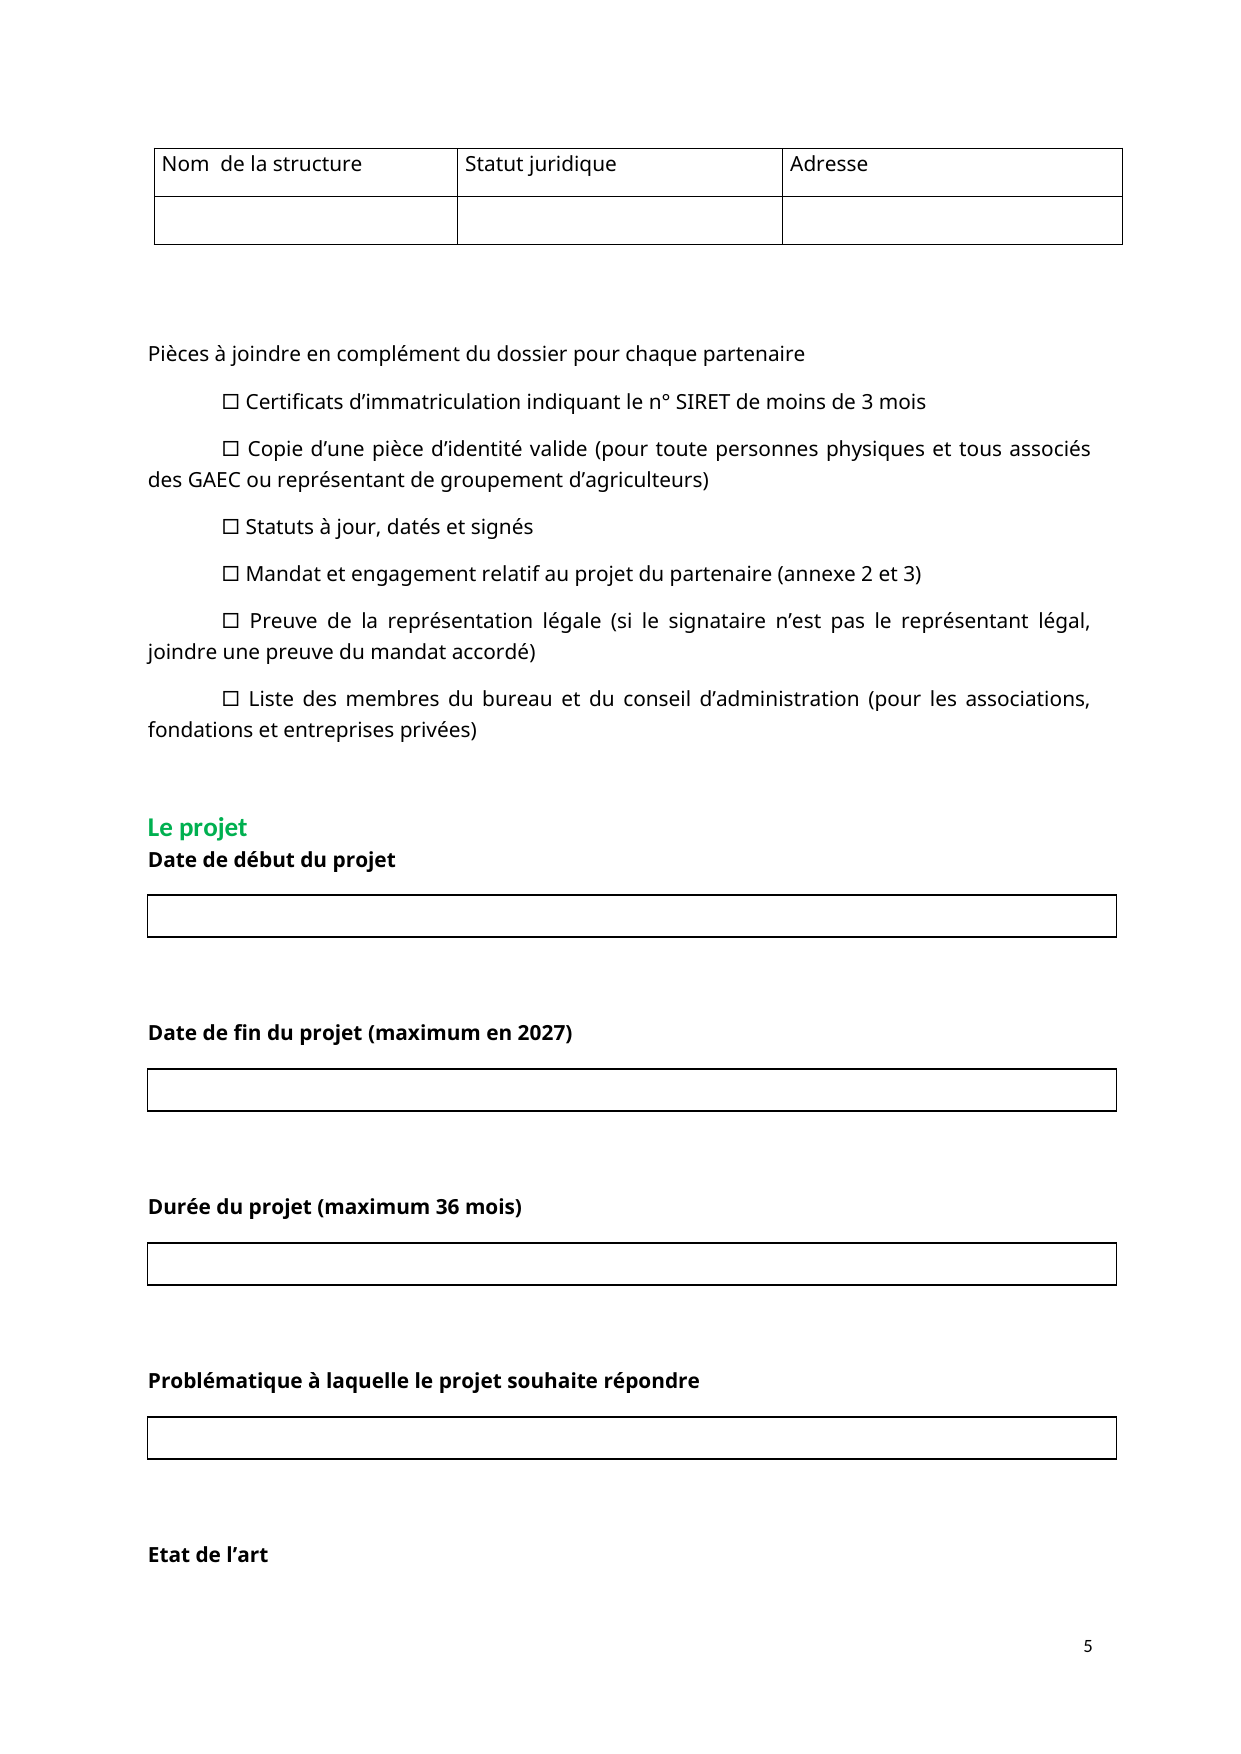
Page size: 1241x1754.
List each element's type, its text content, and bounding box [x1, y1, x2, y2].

text Certificats d’immatriculation indiquant le n° SIRET de moins de 3 mois [148, 387, 1092, 415]
text Preuve de la représentation légale (si le signataire n’est pas le représentant légal, joindre une preuve du mandat accordé) [148, 607, 1092, 666]
text Copie d’une pièce d’identité valide (pour toute personnes physiques et tous associés des GAEC ou représentant de groupement d’agriculteurs) [148, 434, 1092, 493]
text Durée du projet (maximum 36 mois) [148, 1192, 1092, 1220]
subtitle Le projet [148, 810, 1092, 843]
text Problématique à laquelle le projet souhaite répondre [148, 1366, 1092, 1394]
table_header Nom de la structure [155, 149, 457, 196]
table_cell [458, 197, 782, 244]
text Etat de l’art [148, 1540, 1092, 1568]
table_cell [155, 197, 457, 244]
text Statuts à jour, datés et signés [148, 512, 1092, 541]
text Pièces à joindre en complément du dossier pour chaque partenaire [148, 339, 1092, 368]
table_header Adresse [783, 149, 1122, 196]
text Date de début du projet [148, 845, 1092, 874]
table_header Statut juridique [458, 149, 782, 196]
text Mandat et engagement relatif au projet du partenaire (annexe 2 et 3) [148, 559, 1092, 588]
table_cell [783, 197, 1122, 244]
text Date de fin du projet (maximum en 2027) [148, 1018, 1092, 1046]
text Liste des membres du bureau et du conseil d’administration (pour les associations, fondations et entreprises privées) [148, 684, 1092, 744]
